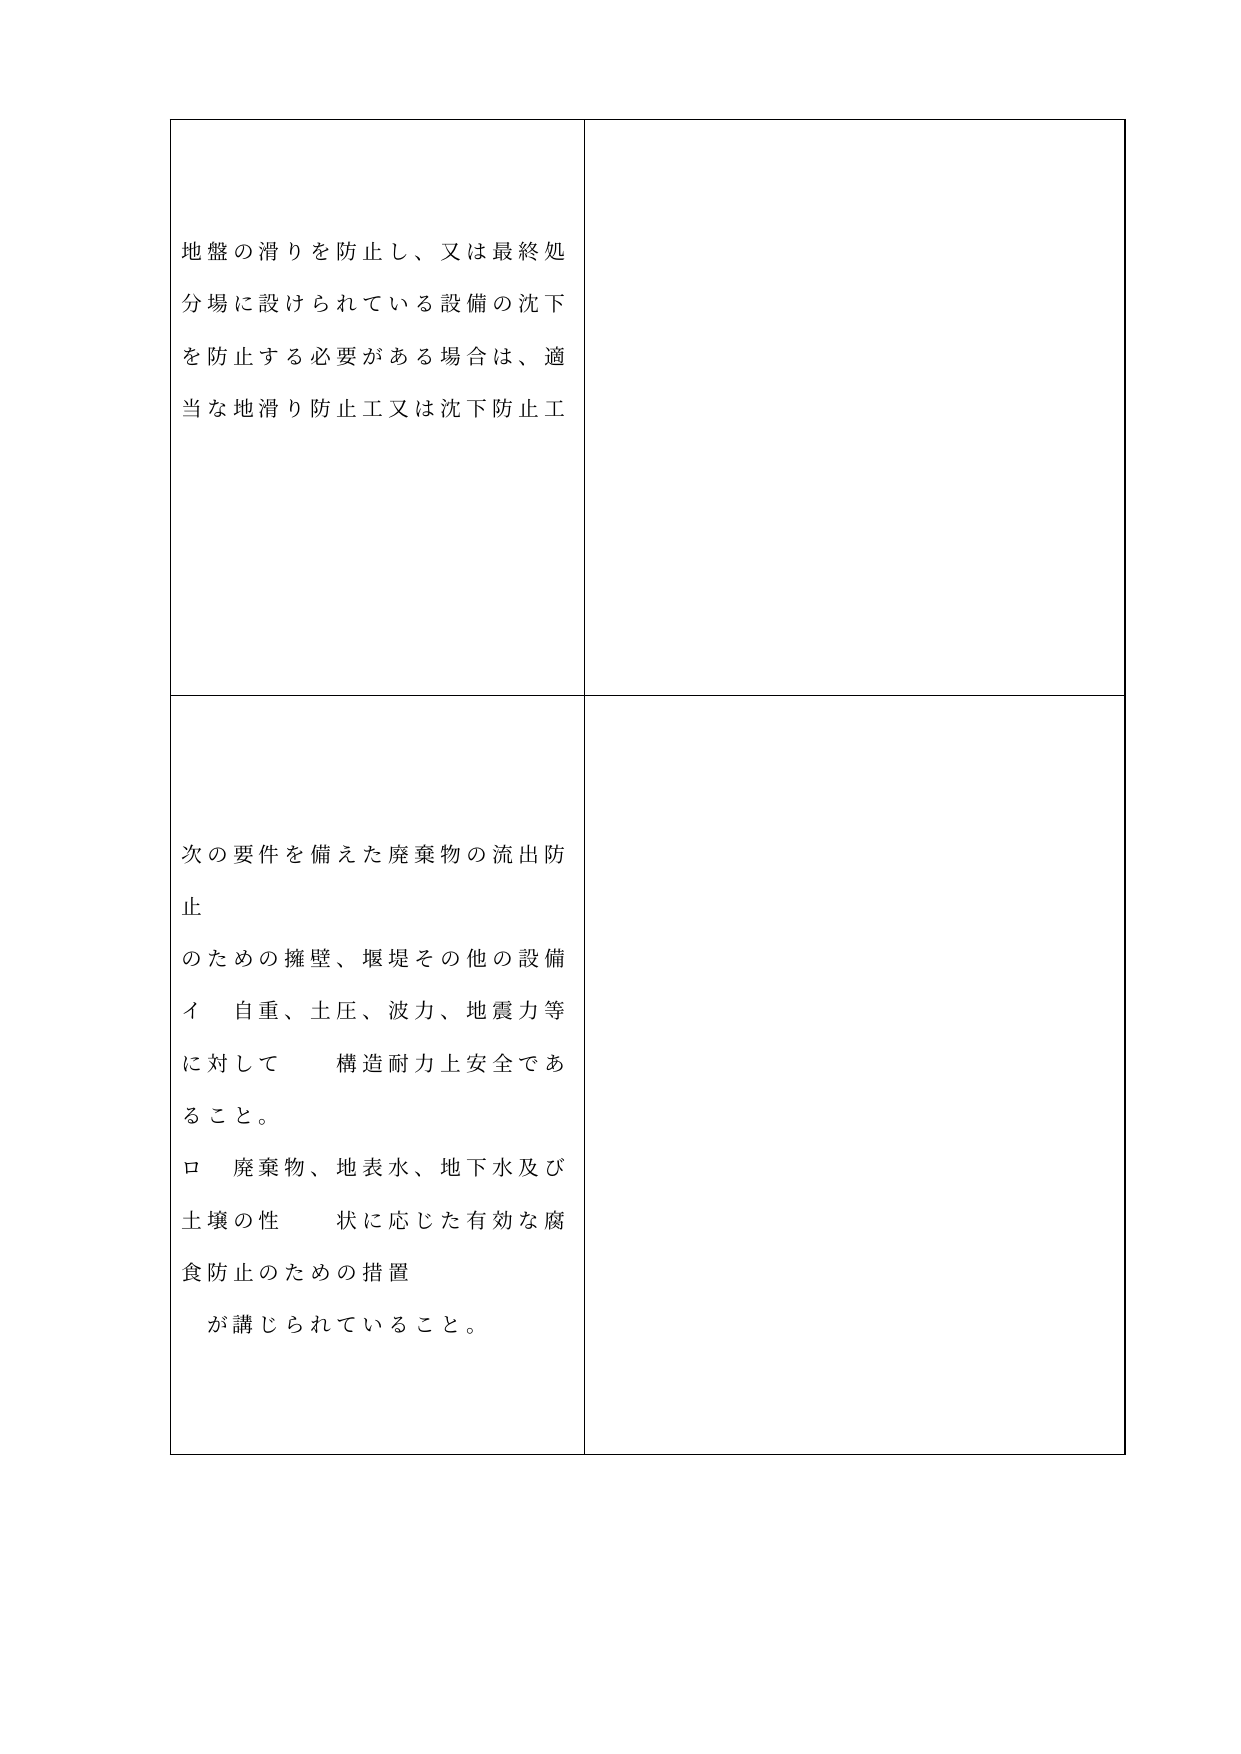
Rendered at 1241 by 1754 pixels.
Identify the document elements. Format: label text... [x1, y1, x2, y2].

table_cell [585, 696, 1124, 1454]
table_cell 次の要件を備えた廃棄物の流出防止 のための擁壁、堰堤その他の設備 イ 自重、土圧、波力、地震力等に対して 構造耐力上安全であること。 ロ 廃棄物、地表水、地下水及び土壌の性 状に応じた有効な腐食防止のための措置 が講じられていること。 [171, 696, 584, 1454]
table_cell [585, 120, 1124, 695]
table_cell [171, 120, 584, 695]
